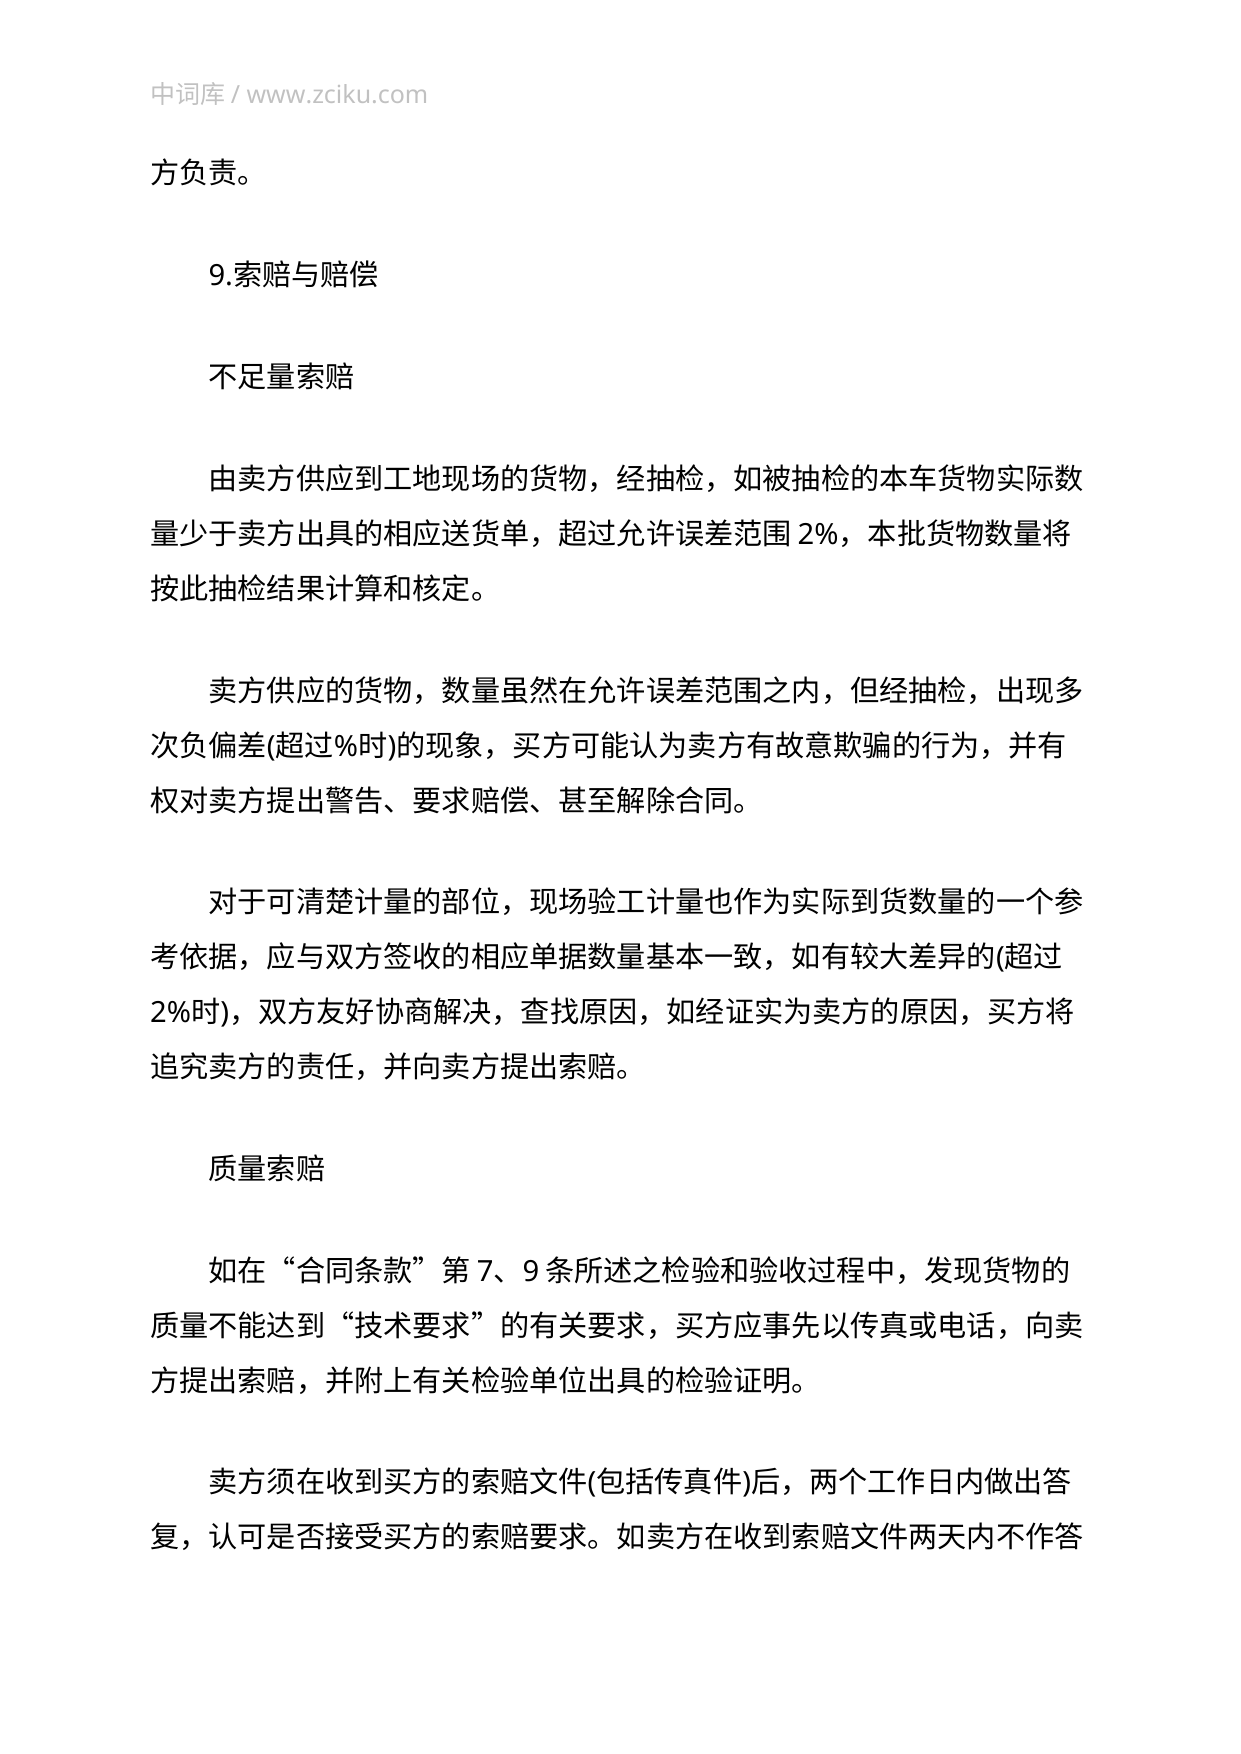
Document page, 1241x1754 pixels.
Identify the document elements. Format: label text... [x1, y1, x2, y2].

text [150, 1459, 1090, 1556]
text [150, 150, 1090, 192]
text 不足量索赔 [150, 354, 1090, 396]
text 卖方供应的货物，数量虽然在允许误差范围之内，但经抽检，出现多次负偏差(超过%时)的现象，买方可能认为卖方有故意欺骗的行为，并有权对卖方提出警告、要求赔偿、甚至解除合同。 [150, 667, 1090, 819]
text 质量索赔 [150, 1146, 1090, 1188]
text 如在“合同条款”第7、9条所述之检验和验收过程中，发现货物的质量不能达到“技术要求”的有关要求，买方应事先以传真或电话，向卖方提出索赔，并附上有关检验单位出具的检验证明。 [150, 1247, 1090, 1399]
text 由卖方供应到工地现场的货物，经抽检，如被抽检的本车货物实际数量少于卖方出具的相应送货单，超过允许误差范围2%，本批货物数量将按此抽检结果计算和核定。 [150, 456, 1090, 608]
text 对于可清楚计量的部位，现场验工计量也作为实际到货数量的一个参考依据，应与双方签收的相应单据数量基本一致，如有较大差异的(超过2%时)，双方友好协商解决，查找原因，如经证实为卖方的原因，买方将追究卖方的责任，并向卖方提出索赔。 [150, 879, 1090, 1086]
text 9.索赔与赔偿 [150, 252, 1090, 294]
